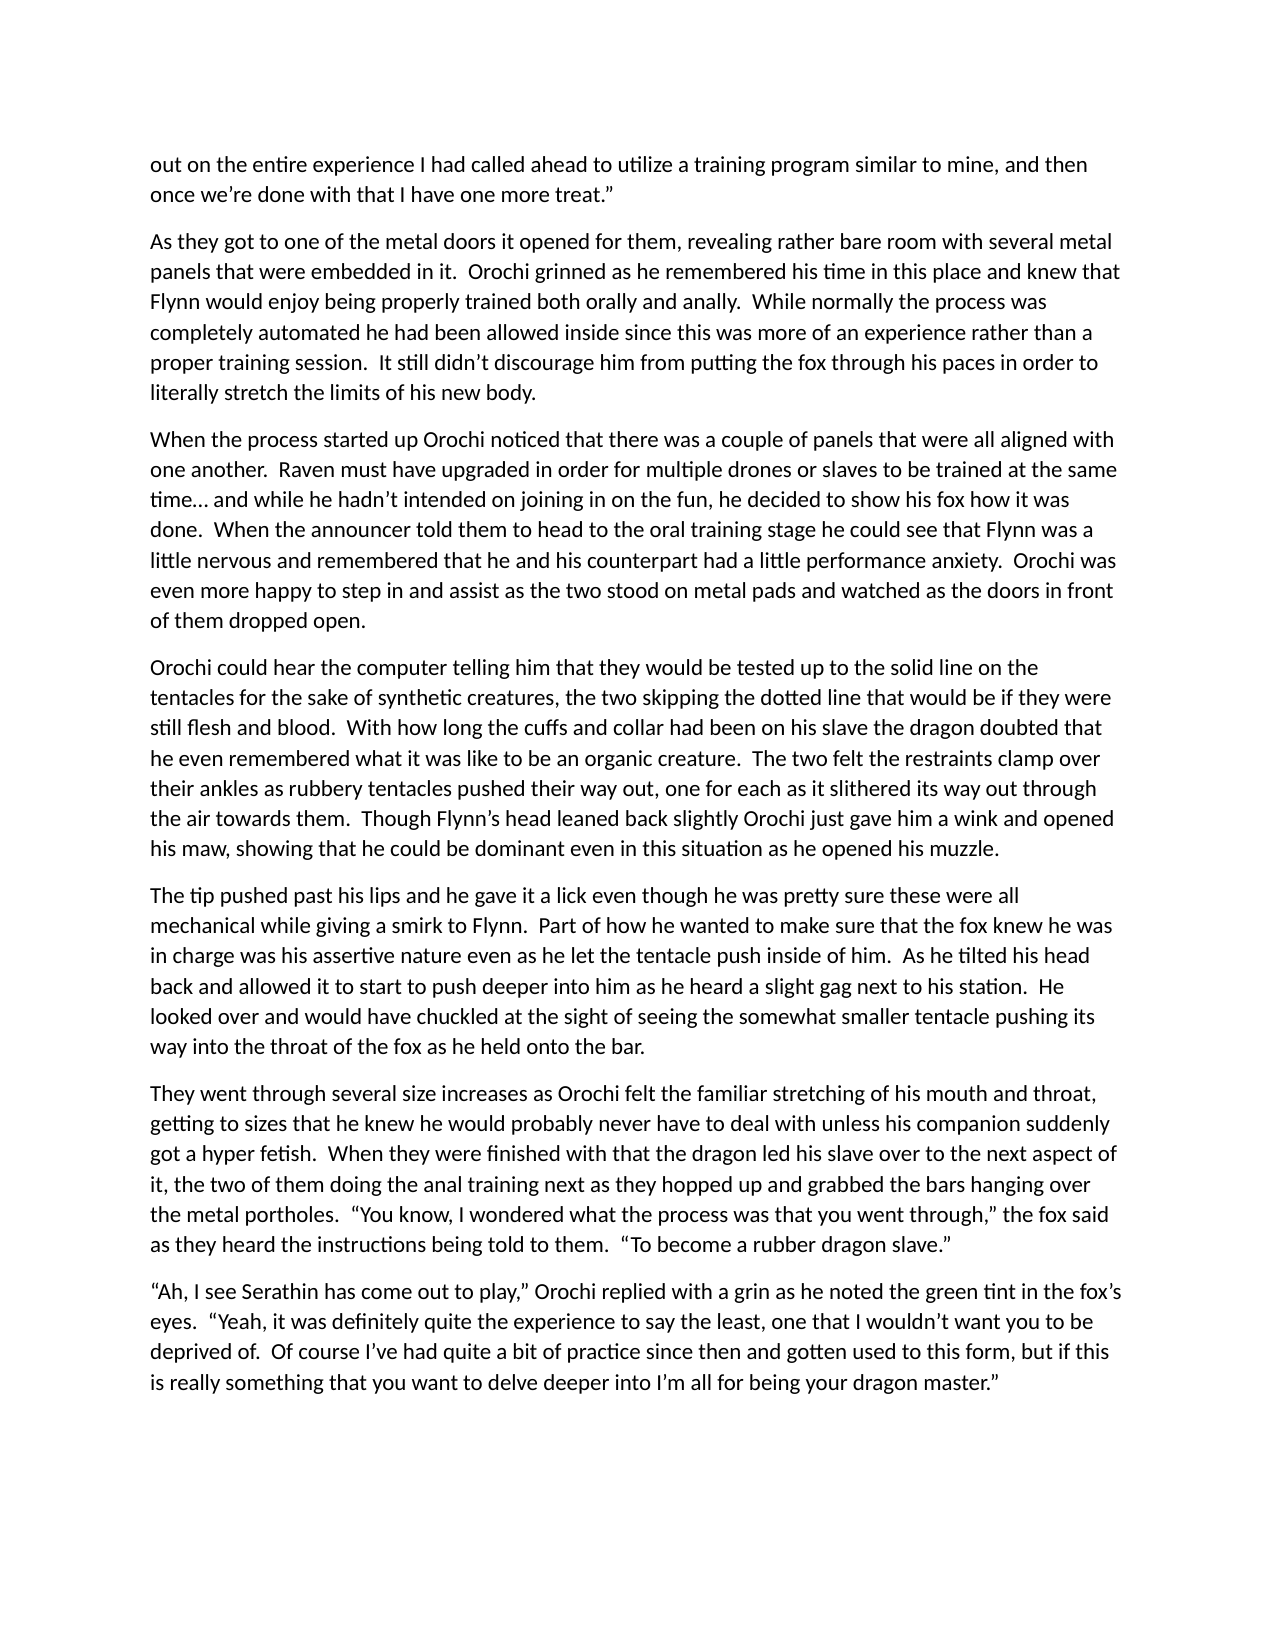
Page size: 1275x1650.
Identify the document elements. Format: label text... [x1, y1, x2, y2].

text The tip pushed past his lips and he gave it a lick even though he was pretty sure these were all mechanical while giving a smirk to Flynn. Part of how he wanted to make sure that the fox knew he was in charge was his assertive nature even as he let the tentacle push inside of him. As he tilted his head back and allowed it to start to push deeper into him as he heard a slight gag next to his station. He looked over and would have chuckled at the sight of seeing the somewhat smaller tentacle pushing its way into the throat of the fox as he held onto the bar. [150, 881, 1125, 1060]
text Orochi could hear the computer telling him that they would be tested up to the solid line on the tentacles for the sake of synthetic creatures, the two skipping the dotted line that would be if they were still flesh and blood. With how long the cuffs and collar had been on his slave the dragon doubted that he even remembered what it was like to be an organic creature. The two felt the restraints clamp over their ankles as rubbery tentacles pushed their way out, one for each as it slithered its way out through the air towards them. Though Flynn’s head leaned back slightly Orochi just gave him a wink and opened his maw, showing that he could be dominant even in this situation as he opened his muzzle. [150, 653, 1125, 862]
text They went through several size increases as Orochi felt the familiar stretching of his mouth and throat, getting to sizes that he knew he would probably never have to deal with unless his companion suddenly got a hyper fetish. When they were finished with that the dragon led his slave over to the next aspect of it, the two of them doing the anal training next as they hopped up and grabbed the bars hanging over the metal portholes. “You know, I wondered what the process was that you went through,” the fox said as they heard the instructions being told to them. “To become a rubber dragon slave.” [150, 1079, 1125, 1258]
text When the process started up Orochi noticed that there was a couple of panels that were all aligned with one another. Raven must have upgraded in order for multiple drones or slaves to be trained at the same time… and while he hadn’t intended on joining in on the fun, he decided to show his fox how it was done. When the announcer told them to head to the oral training stage he could see that Flynn was a little nervous and remembered that he and his counterpart had a little performance anxiety. Orochi was even more happy to step in and assist as the two stood on metal pads and watched as the doors in front of them dropped open. [150, 425, 1125, 634]
text “Ah, I see Serathin has come out to play,” Orochi replied with a grin as he noted the green tint in the fox’s eyes. “Yeah, it was definitely quite the experience to say the least, one that I wouldn’t want you to be deprived of. Of course I’ve had quite a bit of practice since then and gotten used to this form, but if this is really something that you want to delve deeper into I’m all for being your dragon master.” [150, 1277, 1125, 1396]
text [150, 150, 1125, 208]
text As they got to one of the metal doors it opened for them, revealing rather bare room with several metal panels that were embedded in it. Orochi grinned as he remembered his time in this place and knew that Flynn would enjoy being properly trained both orally and anally. While normally the process was completely automated he had been allowed inside since this was more of an experience rather than a proper training session. It still didn’t discourage him from putting the fox through his paces in order to literally stretch the limits of his new body. [150, 227, 1125, 406]
